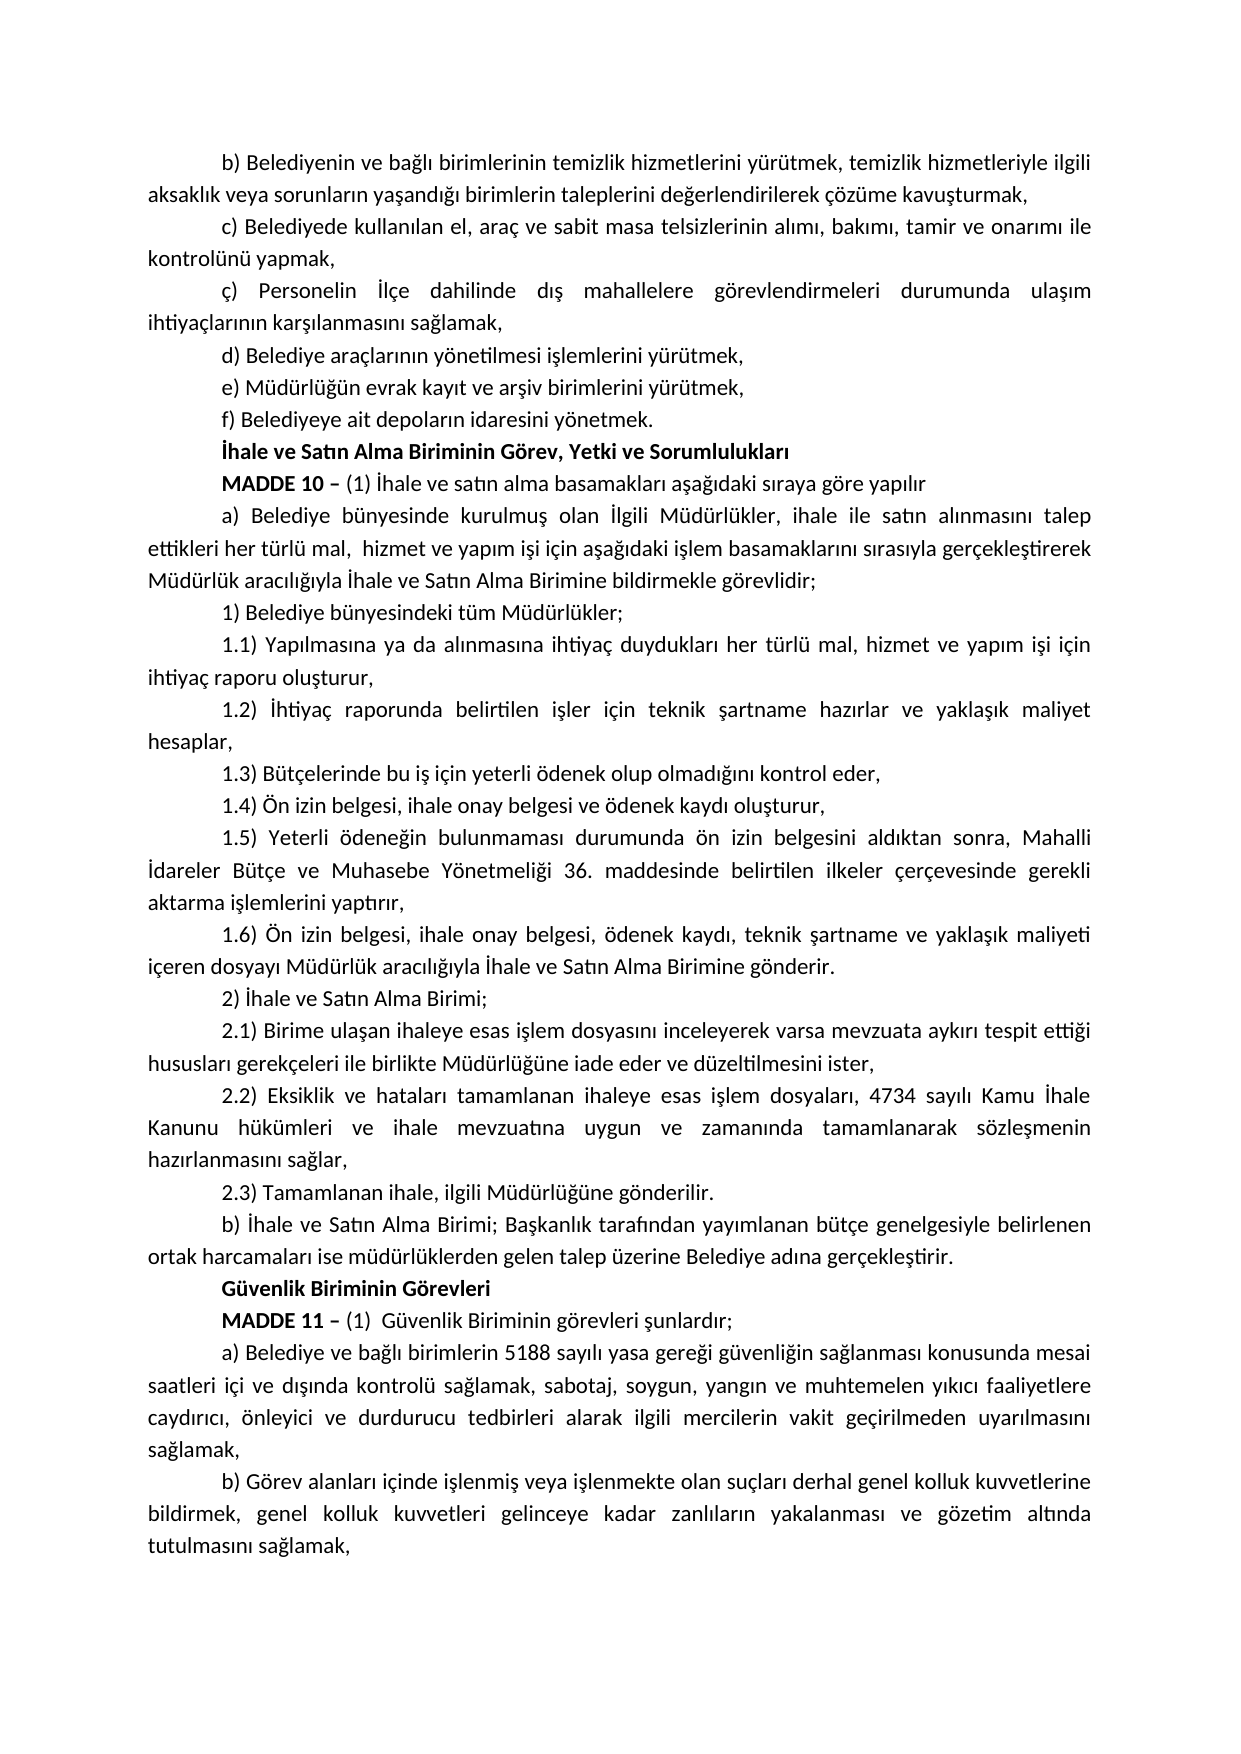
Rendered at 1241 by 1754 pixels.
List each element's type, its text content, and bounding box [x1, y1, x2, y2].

text 1.5) Yeterli ödeneğin bulunmaması durumunda ön izin belgesini aldıktan sonra, Mahalli İdareler Bütçe ve Muhasebe Yönetmeliği 36. maddesinde belirtilen ilkeler çerçevesinde gerekli aktarma işlemlerini yaptırır, [148, 823, 1093, 916]
text Güvenlik Biriminin Görevleri [148, 1274, 1093, 1302]
text c) Belediyede kullanılan el, araç ve sabit masa telsizlerinin alımı, bakımı, tamir ve onarımı ile kontrolünü yapmak, [148, 212, 1093, 272]
text b) Belediyenin ve bağlı birimlerinin temizlik hizmetlerini yürütmek, temizlik hizmetleriyle ilgili aksaklık veya sorunların yaşandığı birimlerin taleplerini değerlendirilerek çözüme kavuşturmak, [148, 148, 1093, 208]
text a) Belediye ve bağlı birimlerin 5188 sayılı yasa gereği güvenliğin sağlanması konusunda mesai saatleri içi ve dışında kontrolü sağlamak, sabotaj, soygun, yangın ve muhtemelen yıkıcı faaliyetlere caydırıcı, önleyici ve durdurucu tedbirleri alarak ilgili mercilerin vakit geçirilmeden uyarılmasını sağlamak, [148, 1338, 1093, 1463]
text 2) İhale ve Satın Alma Birimi; [148, 984, 1093, 1012]
text d) Belediye araçlarının yönetilmesi işlemlerini yürütmek, [148, 341, 1093, 369]
text 1) Belediye bünyesindeki tüm Müdürlükler; [148, 598, 1093, 626]
text 2.3) Tamamlanan ihale, ilgili Müdürlüğüne gönderilir. [148, 1178, 1093, 1206]
text 1.3) Bütçelerinde bu iş için yeterli ödenek olup olmadığını kontrol eder, [148, 759, 1093, 787]
text MADDE 11 – (1) Güvenlik Biriminin görevleri şunlardır; [148, 1306, 1093, 1334]
text e) Müdürlüğün evrak kayıt ve arşiv birimlerini yürütmek, [148, 373, 1093, 401]
text 2.2) Eksiklik ve hataları tamamlanan ihaleye esas işlem dosyaları, 4734 sayılı Kamu İhale Kanunu hükümleri ve ihale mevzuatına uygun ve zamanında tamamlanarak sözleşmenin hazırlanmasını sağlar, [148, 1081, 1093, 1173]
text ç) Personelin İlçe dahilinde dış mahallelere görevlendirmeleri durumunda ulaşım ihtiyaçlarının karşılanmasını sağlamak, [148, 276, 1093, 337]
text 2.1) Birime ulaşan ihaleye esas işlem dosyasını inceleyerek varsa mevzuata aykırı tespit ettiği hususları gerekçeleri ile birlikte Müdürlüğüne iade eder ve düzeltilmesini ister, [148, 1017, 1093, 1077]
text a) Belediye bünyesinde kurulmuş olan İlgili Müdürlükler, ihale ile satın alınmasını talep ettikleri her türlü mal, hizmet ve yapım işi için aşağıdaki işlem basamaklarını sırasıyla gerçekleştirerek Müdürlük aracılığıyla İhale ve Satın Alma Birimine bildirmekle görevlidir; [148, 502, 1093, 594]
text MADDE 10 – (1) İhale ve satın alma basamakları aşağıdaki sıraya göre yapılır [148, 469, 1093, 497]
text 1.6) Ön izin belgesi, ihale onay belgesi, ödenek kaydı, teknik şartname ve yaklaşık maliyeti içeren dosyayı Müdürlük aracılığıyla İhale ve Satın Alma Birimine gönderir. [148, 920, 1093, 980]
text 1.2) İhtiyaç raporunda belirtilen işler için teknik şartname hazırlar ve yaklaşık maliyet hesaplar, [148, 695, 1093, 755]
text 1.4) Ön izin belgesi, ihale onay belgesi ve ödenek kaydı oluşturur, [148, 791, 1093, 819]
text İhale ve Satın Alma Biriminin Görev, Yetki ve Sorumlulukları [148, 437, 1093, 465]
text 1.1) Yapılmasına ya da alınmasına ihtiyaç duydukları her türlü mal, hizmet ve yapım işi için ihtiyaç raporu oluşturur, [148, 630, 1093, 691]
text b) İhale ve Satın Alma Birimi; Başkanlık tarafından yayımlanan bütçe genelgesiyle belirlenen ortak harcamaları ise müdürlüklerden gelen talep üzerine Belediye adına gerçekleştirir. [148, 1210, 1093, 1270]
text f) Belediyeye ait depoların idaresini yönetmek. [148, 405, 1093, 433]
text b) Görev alanları içinde işlenmiş veya işlenmekte olan suçları derhal genel kolluk kuvvetlerine bildirmek, genel kolluk kuvvetleri gelinceye kadar zanlıların yakalanması ve gözetim altında tutulmasını sağlamak, [148, 1467, 1093, 1560]
